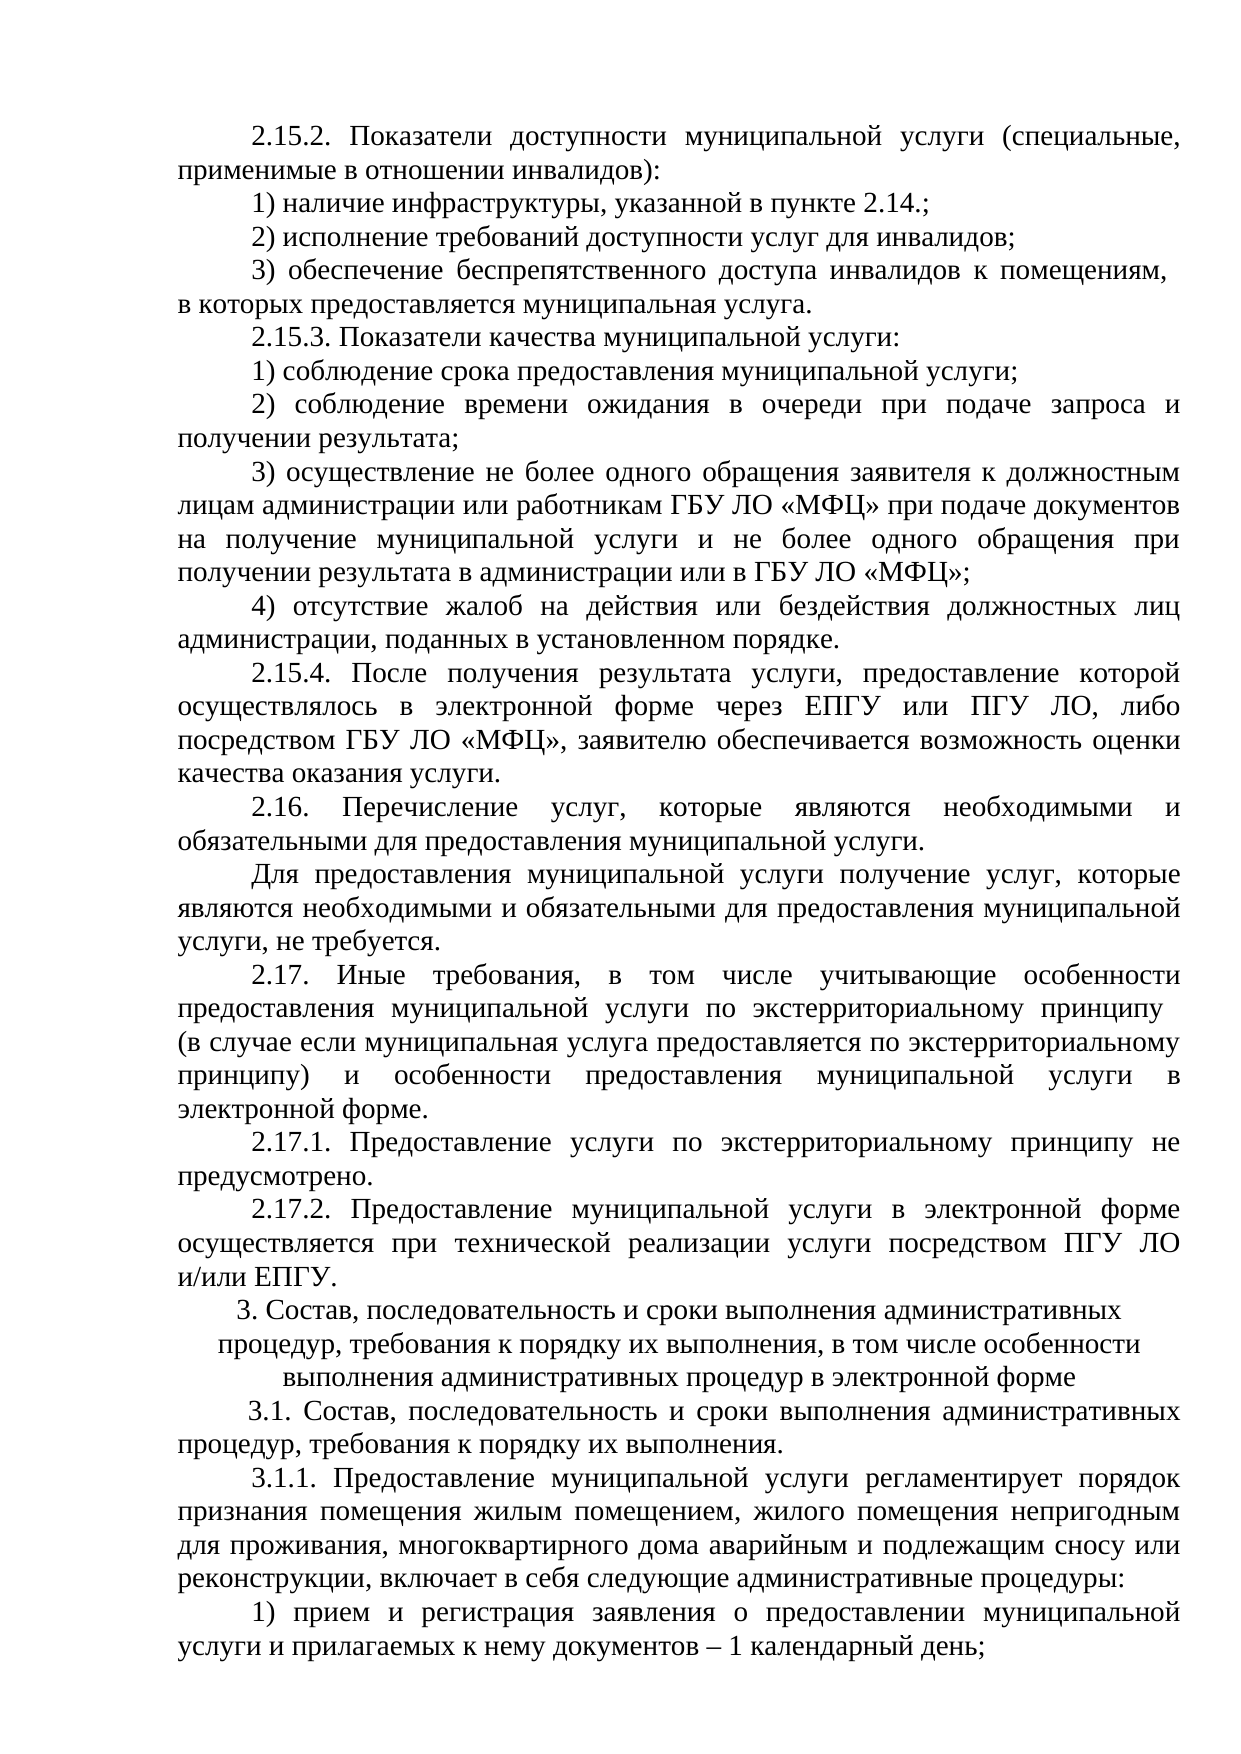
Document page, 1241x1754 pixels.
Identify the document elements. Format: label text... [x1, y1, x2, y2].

text 3) осуществление не более одного обращения заявителя к должностным лицам администрации или работникам ГБУ ЛО «МФЦ» при подаче документов на получение муниципальной услуги и не более одного обращения при получении результата в администрации или в ГБУ ЛО «МФЦ»; [177, 454, 1181, 588]
text 2.15.3. Показатели качества муниципальной услуги: [177, 319, 1181, 353]
text 1) соблюдение срока предоставления муниципальной услуги; [177, 353, 1181, 387]
text 2.15.4. После получения результата услуги, предоставление которой осуществлялось в электронной форме через ЕПГУ или ПГУ ЛО, либо посредством ГБУ ЛО «МФЦ», заявителю обеспечивается возможность оценки качества оказания услуги. [177, 655, 1181, 789]
text 2.17.1. Предоставление услуги по экстерриториальному принципу не предусмотрено. [177, 1124, 1181, 1192]
text 3.1.1. Предоставление муниципальной услуги регламентирует порядок признания помещения жилым помещением, жилого помещения непригодным для проживания, многоквартирного дома аварийным и подлежащим сносу или реконструкции, включает в себя следующие административные процедуры: [177, 1460, 1181, 1594]
text 2.15.2. Показатели доступности муниципальной услуги (специальные, применимые в отношении инвалидов): [177, 118, 1181, 185]
text 2.17. Иные требования, в том числе учитывающие особенности предоставления муниципальной услуги по экстерриториальному принципу (в случае если муниципальная услуга предоставляется по экстерриториальному принципу) и особенности предоставления муниципальной услуги в электронной форме. [177, 957, 1181, 1124]
text 2.16. Перечисление услуг, которые являются необходимыми и обязательными для предоставления муниципальной услуги. [177, 789, 1181, 856]
text 2.17.2. Предоставление муниципальной услуги в электронной форме осуществляется при технической реализации услуги посредством ПГУ ЛО и/или ЕПГУ. [177, 1192, 1181, 1292]
text 2) соблюдение времени ожидания в очереди при подаче запроса и получении результата; [177, 387, 1181, 454]
text 3. Состав, последовательность и сроки выполнения административных процедур, требования к порядку их выполнения, в том числе особенности выполнения административных процедур в электронной форме [177, 1292, 1181, 1393]
text 3.1. Состав, последовательность и сроки выполнения административных процедур, требования к порядку их выполнения. [177, 1393, 1181, 1460]
text 1) наличие инфраструктуры, указанной в пункте 2.14.; [177, 185, 1181, 219]
text 3) обеспечение беспрепятственного доступа инвалидов к помещениям, в которых предоставляется муниципальная услуга. [177, 252, 1181, 319]
text 1) прием и регистрация заявления о предоставлении муниципальной услуги и прилагаемых к нему документов – 1 календарный день; [177, 1594, 1181, 1661]
text 2) исполнение требований доступности услуг для инвалидов; [177, 219, 1181, 252]
text Для предоставления муниципальной услуги получение услуг, которые являются необходимыми и обязательными для предоставления муниципальной услуги, не требуется. [177, 856, 1181, 957]
text 4) отсутствие жалоб на действия или бездействия должностных лиц администрации, поданных в установленном порядке. [177, 588, 1181, 655]
